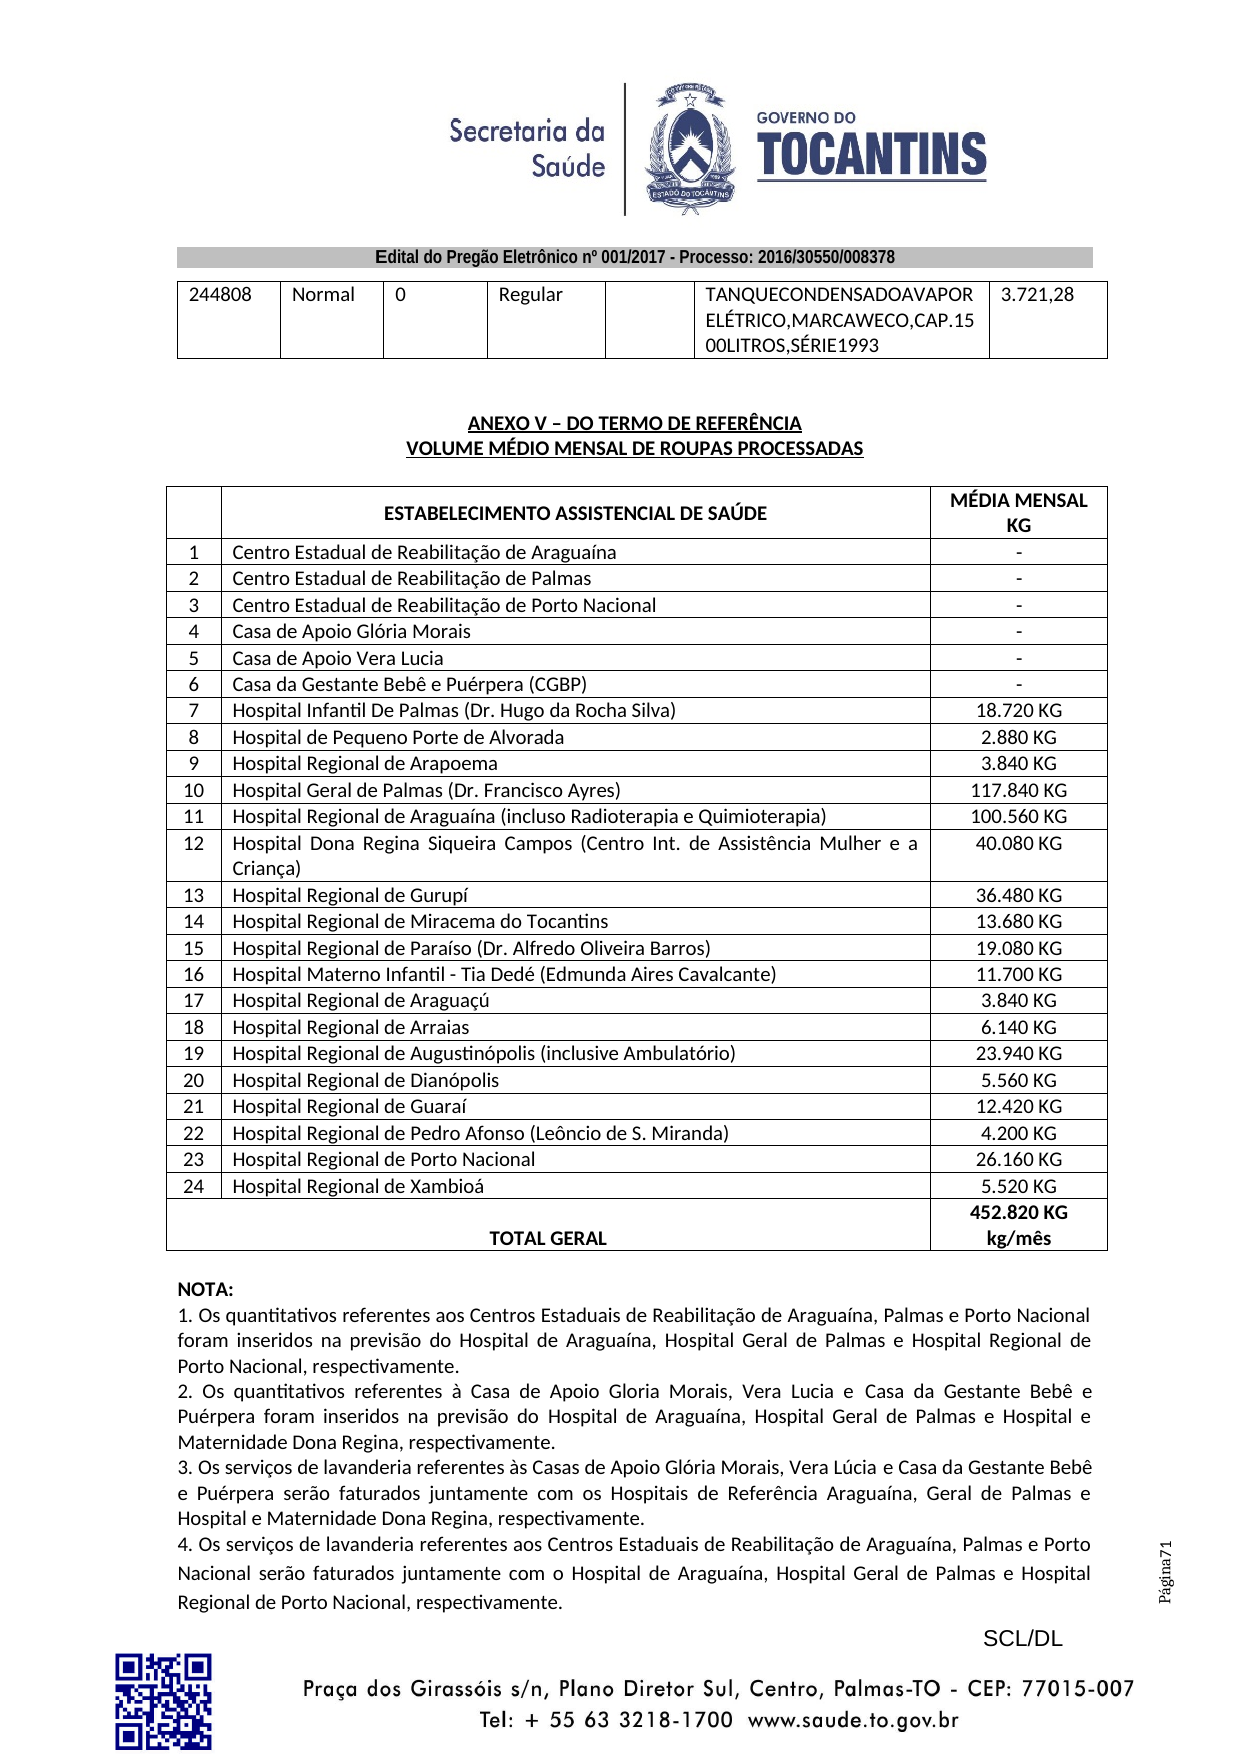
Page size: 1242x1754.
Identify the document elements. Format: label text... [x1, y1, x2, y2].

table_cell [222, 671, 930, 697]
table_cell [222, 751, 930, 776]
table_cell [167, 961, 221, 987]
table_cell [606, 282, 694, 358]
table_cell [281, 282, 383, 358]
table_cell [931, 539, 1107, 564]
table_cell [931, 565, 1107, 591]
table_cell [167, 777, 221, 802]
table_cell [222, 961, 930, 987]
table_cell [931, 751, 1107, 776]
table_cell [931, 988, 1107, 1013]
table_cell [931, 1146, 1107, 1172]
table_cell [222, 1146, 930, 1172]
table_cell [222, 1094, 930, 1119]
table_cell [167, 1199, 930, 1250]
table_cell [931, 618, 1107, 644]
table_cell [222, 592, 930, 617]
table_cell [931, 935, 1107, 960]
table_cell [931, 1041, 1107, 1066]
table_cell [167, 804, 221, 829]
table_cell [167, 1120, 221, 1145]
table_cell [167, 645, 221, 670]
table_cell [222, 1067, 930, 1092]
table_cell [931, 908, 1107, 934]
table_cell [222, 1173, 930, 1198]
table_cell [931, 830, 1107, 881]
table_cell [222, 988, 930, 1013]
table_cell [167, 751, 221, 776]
text 4. Os serviços de lavanderia referentes aos Centros Estaduais de Reabilitação de Araguaína, Palmas e Porto Nacional serão faturados juntamente com o Hospital de Araguaína, Hospital Geral de Palmas e Hospital Regional de Porto Nacional, respectivamente. [177, 1531, 1093, 1614]
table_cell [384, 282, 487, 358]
text 2. Os quantitativos referentes à Casa de Apoio Gloria Morais, Vera Lucia e Casa da Gestante Bebê e Puérpera foram inseridos na previsão do Hospital de Araguaína, Hospital Geral de Palmas e Hospital e Maternidade Dona Regina, respectivamente. [177, 1378, 1093, 1454]
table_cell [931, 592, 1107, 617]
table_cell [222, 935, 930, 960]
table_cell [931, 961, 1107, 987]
text NOTA: [177, 1277, 1093, 1302]
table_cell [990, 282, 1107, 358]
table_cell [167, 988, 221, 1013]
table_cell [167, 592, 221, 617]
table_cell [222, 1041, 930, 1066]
picture [6, 0, 1242, 231]
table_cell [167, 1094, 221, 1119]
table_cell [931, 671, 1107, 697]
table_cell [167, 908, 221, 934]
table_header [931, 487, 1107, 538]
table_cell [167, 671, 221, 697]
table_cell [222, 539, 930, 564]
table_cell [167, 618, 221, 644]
text ANEXO V – DO TERMO DE REFERÊNCIA [177, 410, 1093, 435]
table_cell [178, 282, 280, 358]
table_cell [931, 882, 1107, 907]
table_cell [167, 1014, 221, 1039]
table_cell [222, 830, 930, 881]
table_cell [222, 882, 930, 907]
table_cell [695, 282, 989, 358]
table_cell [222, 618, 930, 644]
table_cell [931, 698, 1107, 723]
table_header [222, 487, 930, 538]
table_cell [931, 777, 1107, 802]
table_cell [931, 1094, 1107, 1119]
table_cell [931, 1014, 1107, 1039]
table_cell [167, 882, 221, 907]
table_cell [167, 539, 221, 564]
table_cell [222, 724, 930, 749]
text 3. Os serviços de lavanderia referentes às Casas de Apoio Glória Morais, Vera Lúcia e Casa da Gestante Bebê e Puérpera serão faturados juntamente com os Hospitais de Referência Araguaína, Geral de Palmas e Hospital e Maternidade Dona Regina, respectivamente. [177, 1454, 1093, 1531]
text 1. Os quantitativos referentes aos Centros Estaduais de Reabilitação de Araguaína, Palmas e Porto Nacional foram inseridos na previsão do Hospital de Araguaína, Hospital Geral de Palmas e Hospital Regional de Porto Nacional, respectivamente. [177, 1302, 1093, 1378]
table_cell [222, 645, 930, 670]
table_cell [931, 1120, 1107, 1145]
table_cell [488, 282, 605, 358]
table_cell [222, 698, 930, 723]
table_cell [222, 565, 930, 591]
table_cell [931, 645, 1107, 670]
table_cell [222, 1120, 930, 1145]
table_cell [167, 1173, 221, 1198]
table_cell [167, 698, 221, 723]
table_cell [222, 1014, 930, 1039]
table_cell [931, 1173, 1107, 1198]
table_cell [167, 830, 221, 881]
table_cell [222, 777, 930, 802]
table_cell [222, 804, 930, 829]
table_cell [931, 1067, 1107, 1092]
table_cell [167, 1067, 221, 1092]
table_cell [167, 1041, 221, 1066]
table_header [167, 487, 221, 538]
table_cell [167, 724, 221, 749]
picture [111, 1649, 1134, 1754]
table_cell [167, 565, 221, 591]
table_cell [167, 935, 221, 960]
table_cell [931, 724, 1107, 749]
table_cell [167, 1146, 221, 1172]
text VOLUME MÉDIO MENSAL DE ROUPAS PROCESSADAS [177, 435, 1093, 461]
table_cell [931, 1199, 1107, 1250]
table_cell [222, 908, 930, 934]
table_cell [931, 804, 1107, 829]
